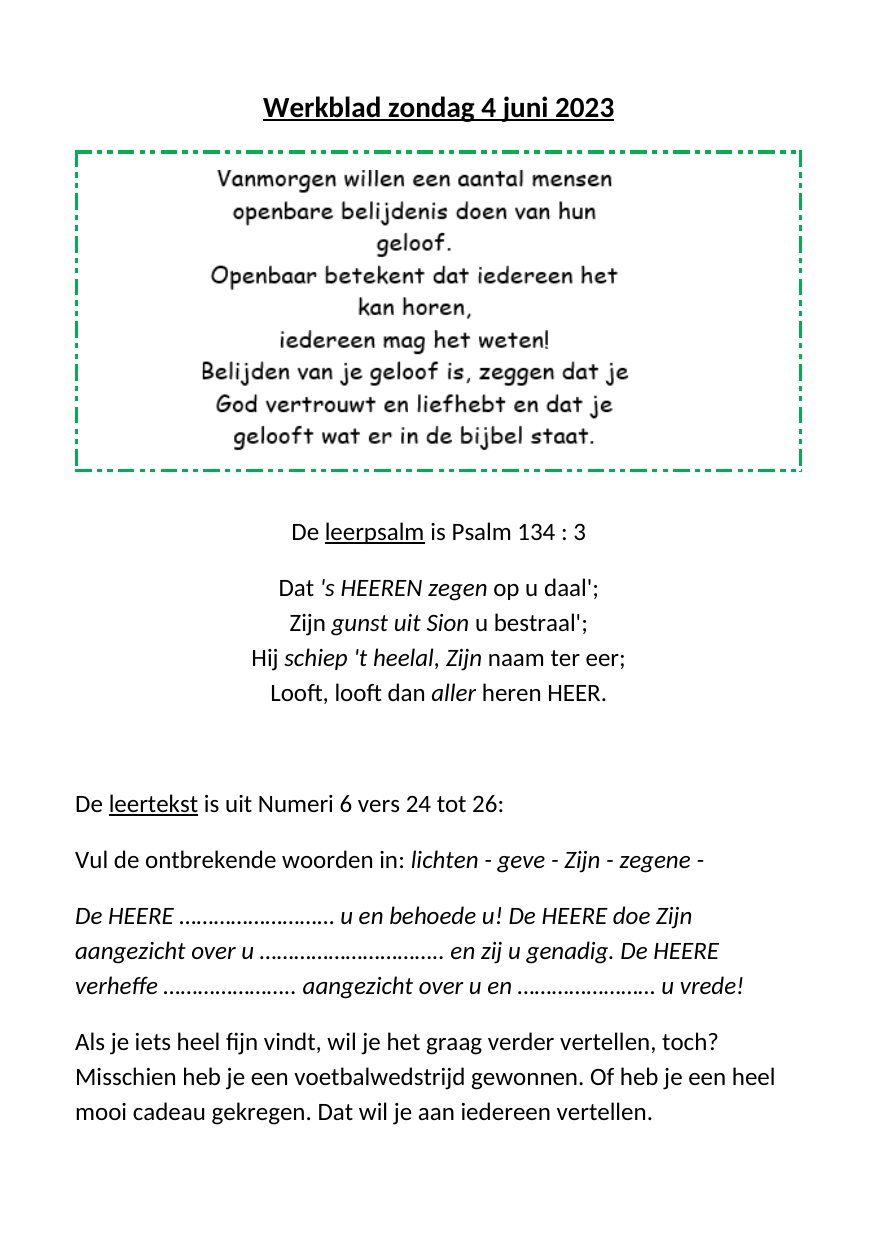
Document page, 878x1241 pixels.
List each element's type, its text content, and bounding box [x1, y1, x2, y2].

text De HEERE ……………………… u en behoede u! De HEERE doe Zijn aangezicht over u ………………………….. en zij u genadig. De HEERE verheffe ………………….. aangezicht over u en …………………… u vrede! [75, 900, 802, 1001]
text Werkblad zondag 4 juni 2023 [75, 89, 802, 124]
picture [202, 170, 630, 464]
text De leerpsalm is Psalm 134 : 3 [75, 516, 802, 546]
text Dat 's HEEREN zegen op u daal'; Zijn gunst uit Sion u bestraal'; Hij schiep 't heelal, Zijn naam ter eer; Looft, looft dan aller heren HEER. [75, 572, 802, 707]
text Als je iets heel fijn vindt, wil je het graag verder vertellen, toch? Misschien heb je een voetbalwedstrijd gewonnen. Of heb je een heel mooi cadeau gekregen. Dat wil je aan iedereen vertellen. [75, 1026, 802, 1126]
text Vul de ontbrekende woorden in: lichten - geve - Zijn - zegene - [75, 844, 802, 875]
text De leertekst is uit Numeri 6 vers 24 tot 26: [75, 788, 802, 819]
table_header [77, 150, 801, 469]
